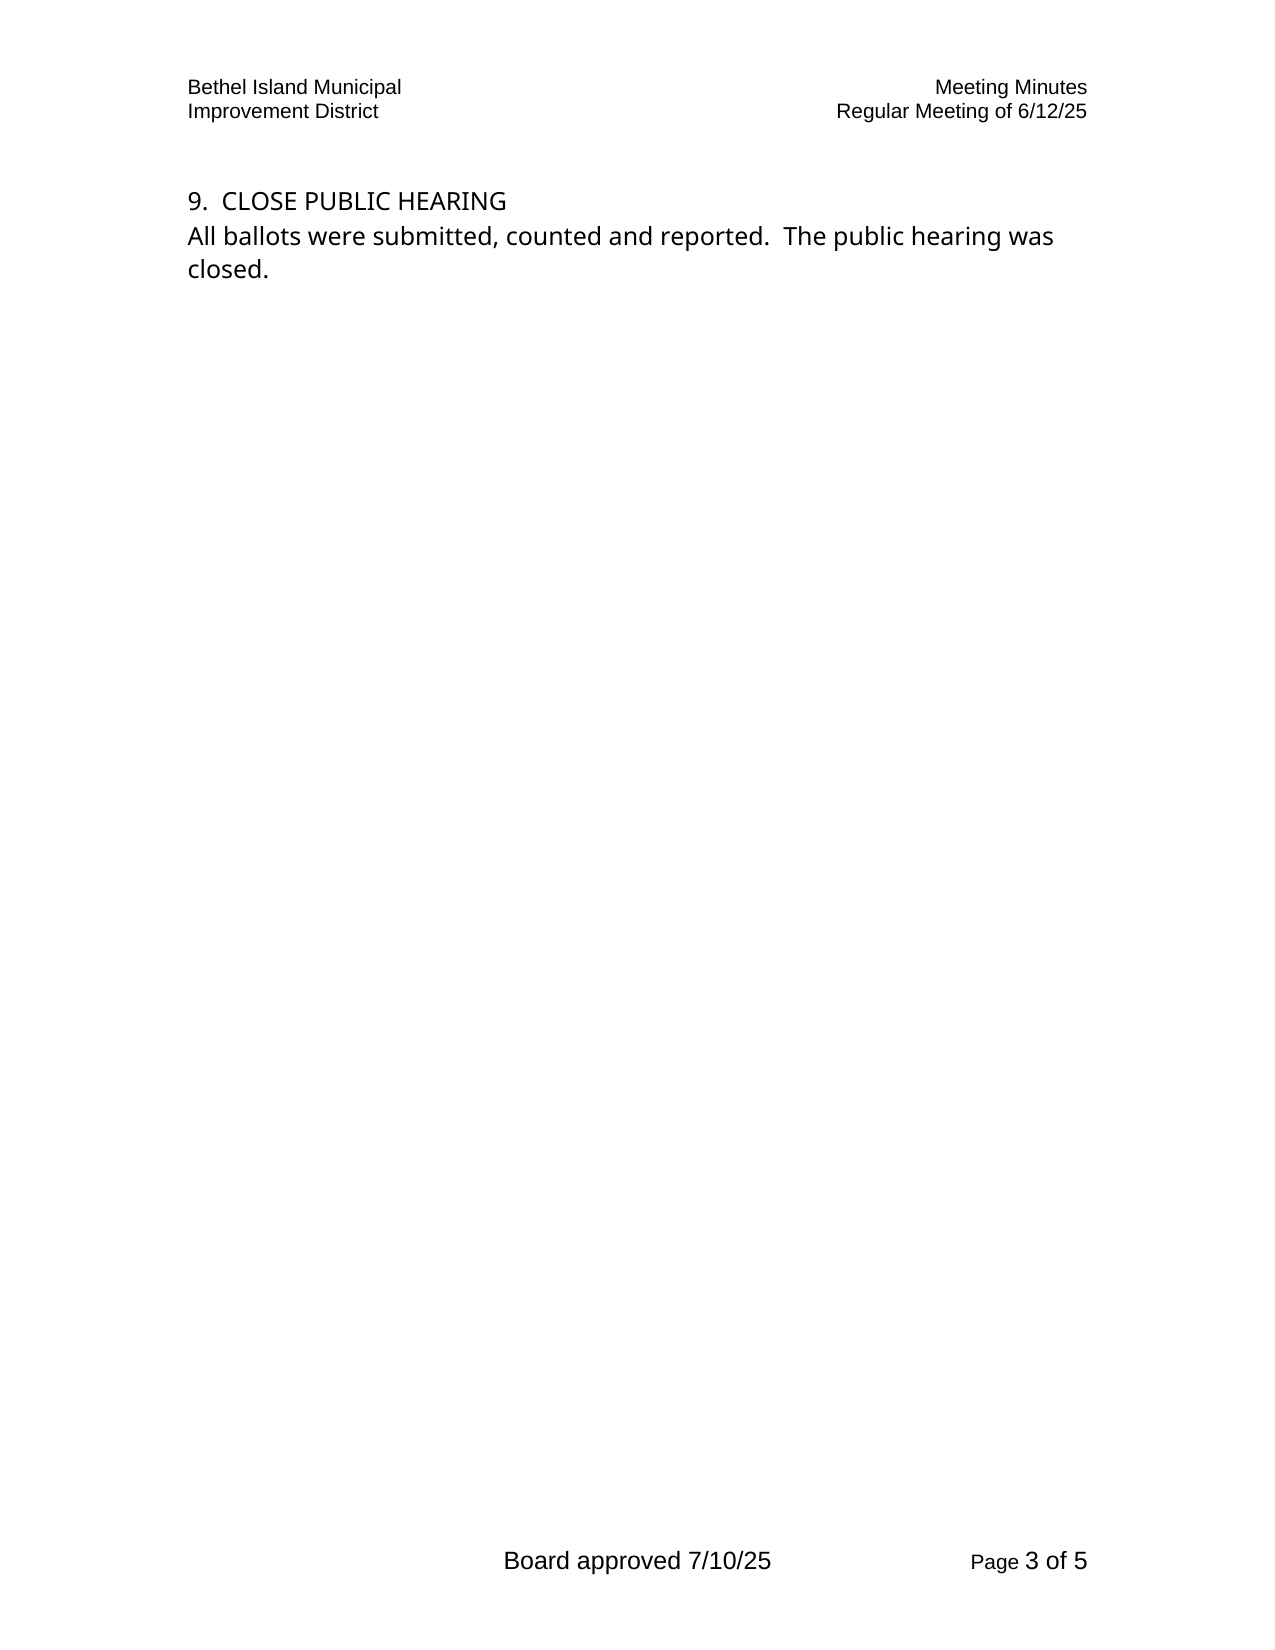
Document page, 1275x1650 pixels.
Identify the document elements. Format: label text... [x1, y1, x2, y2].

title 9. CLOSE PUBLIC HEARING [187, 184, 1134, 218]
title All ballots were submitted, counted and reported. The public hearing was closed. [187, 218, 1134, 286]
